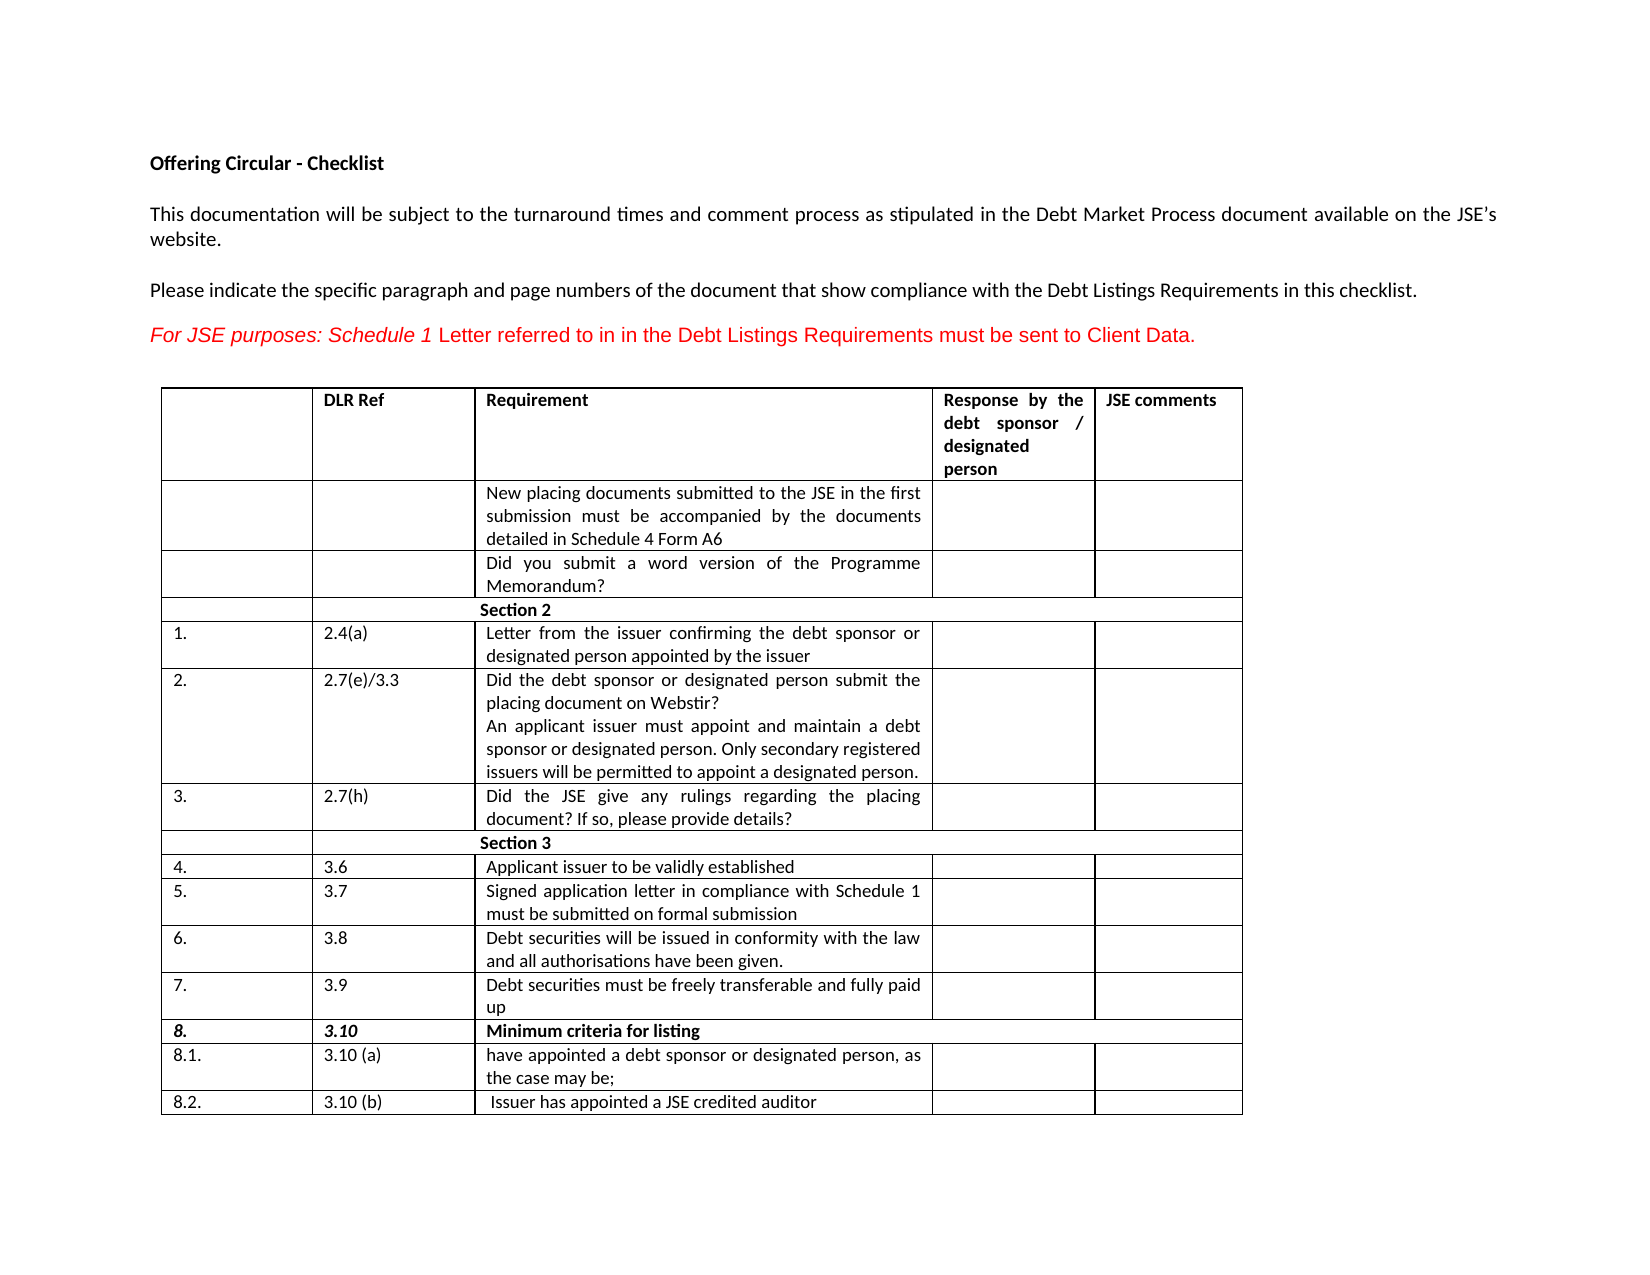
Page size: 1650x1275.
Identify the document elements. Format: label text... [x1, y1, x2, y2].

table_cell [1096, 1044, 1242, 1089]
table_header [162, 389, 312, 480]
table_cell [933, 1091, 1094, 1113]
table_cell [162, 1020, 312, 1043]
table_cell 3.6 [313, 855, 474, 878]
table_cell Section 2 [313, 598, 1242, 621]
table_cell [933, 973, 1094, 1019]
table_cell 3.7 [313, 879, 474, 925]
table_header JSE comments [1096, 389, 1242, 480]
table_cell 2.4(a) [313, 622, 474, 668]
table_cell [162, 1091, 312, 1113]
table_header Response by the debt sponsor / designated person [933, 389, 1094, 480]
table_cell [162, 1044, 312, 1089]
table_cell [162, 622, 312, 668]
table_cell [162, 551, 312, 597]
table_cell Section 3 [313, 831, 1242, 854]
table_cell Applicant issuer to be validly established [476, 855, 932, 878]
table_cell have appointed a debt sponsor or designated person, as the case may be; [476, 1044, 932, 1089]
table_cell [476, 1091, 932, 1113]
table_cell 2.7(h) [313, 784, 474, 830]
table_cell [313, 551, 474, 597]
table_cell [162, 481, 312, 550]
table_cell [1096, 784, 1242, 830]
table_cell [1096, 879, 1242, 925]
table_header DLR Ref [313, 389, 474, 480]
table_cell [162, 926, 312, 972]
table_cell [162, 973, 312, 1019]
table_cell Debt securities must be freely transferable and fully paid up [476, 973, 932, 1019]
table_cell [162, 669, 312, 783]
table_cell [162, 831, 312, 854]
table_cell Minimum criteria for listing [476, 1020, 1242, 1043]
table_cell 2.7(e)/3.3 [313, 669, 474, 783]
table_header Requirement [476, 389, 932, 480]
table_cell [162, 855, 312, 878]
table_cell Letter from the issuer confirming the debt sponsor or designated person appointed by the issuer [476, 622, 932, 668]
text Offering Circular - Checklist [150, 150, 1500, 175]
table_cell 3.9 [313, 973, 474, 1019]
table_cell [1096, 973, 1242, 1019]
text Please indicate the specific paragraph and page numbers of the document that show compliance with the Debt Listings Requirements in this checklist. [150, 277, 1500, 302]
table_cell [933, 855, 1094, 878]
table_cell Debt securities will be issued in conformity with the law and all authorisations have been given. [476, 926, 932, 972]
table_cell [933, 879, 1094, 925]
table_cell [933, 1044, 1094, 1089]
table_cell Signed application letter in compliance with Schedule 1 must be submitted on formal submission [476, 879, 932, 925]
text For JSE purposes: Schedule 1 Letter referred to in in the Debt Listings Requirements must be sent to Client Data. [150, 323, 1500, 347]
table_cell 3.10 (b) [313, 1091, 474, 1113]
table_cell [933, 784, 1094, 830]
table_cell Did you submit a word version of the Programme Memorandum? [476, 551, 932, 597]
table_cell [1096, 481, 1242, 550]
table_cell [313, 481, 474, 550]
table_cell [933, 481, 1094, 550]
table_cell 3.8 [313, 926, 474, 972]
table_cell Did the JSE give any rulings regarding the placing document? If so, please provide details? [476, 784, 932, 830]
table_cell [162, 784, 312, 830]
table_cell New placing documents submitted to the JSE in the first submission must be accompanied by the documents detailed in Schedule 4 Form A6 [476, 481, 932, 550]
table_cell [933, 669, 1094, 783]
table_cell Did the debt sponsor or designated person submit the placing document on Webstir? An applicant issuer must appoint and maintain a debt sponsor or designated person. Only secondary registered issuers will be permitted to appoint a designated person. [476, 669, 932, 783]
table_cell [933, 926, 1094, 972]
table_cell [162, 879, 312, 925]
table_cell [1096, 1091, 1242, 1113]
table_cell 3.10 (a) [313, 1044, 474, 1089]
table_cell [162, 598, 312, 621]
table_cell [1096, 622, 1242, 668]
text This documentation will be subject to the turnaround times and comment process as stipulated in the Debt Market Process document available on the JSE’s website. [150, 201, 1500, 252]
table_cell [933, 551, 1094, 597]
table_cell [1096, 669, 1242, 783]
table_cell [1096, 551, 1242, 597]
table_cell 3.10 [313, 1020, 474, 1043]
table_cell [1096, 926, 1242, 972]
table_cell [1096, 855, 1242, 878]
table_cell [933, 622, 1094, 668]
